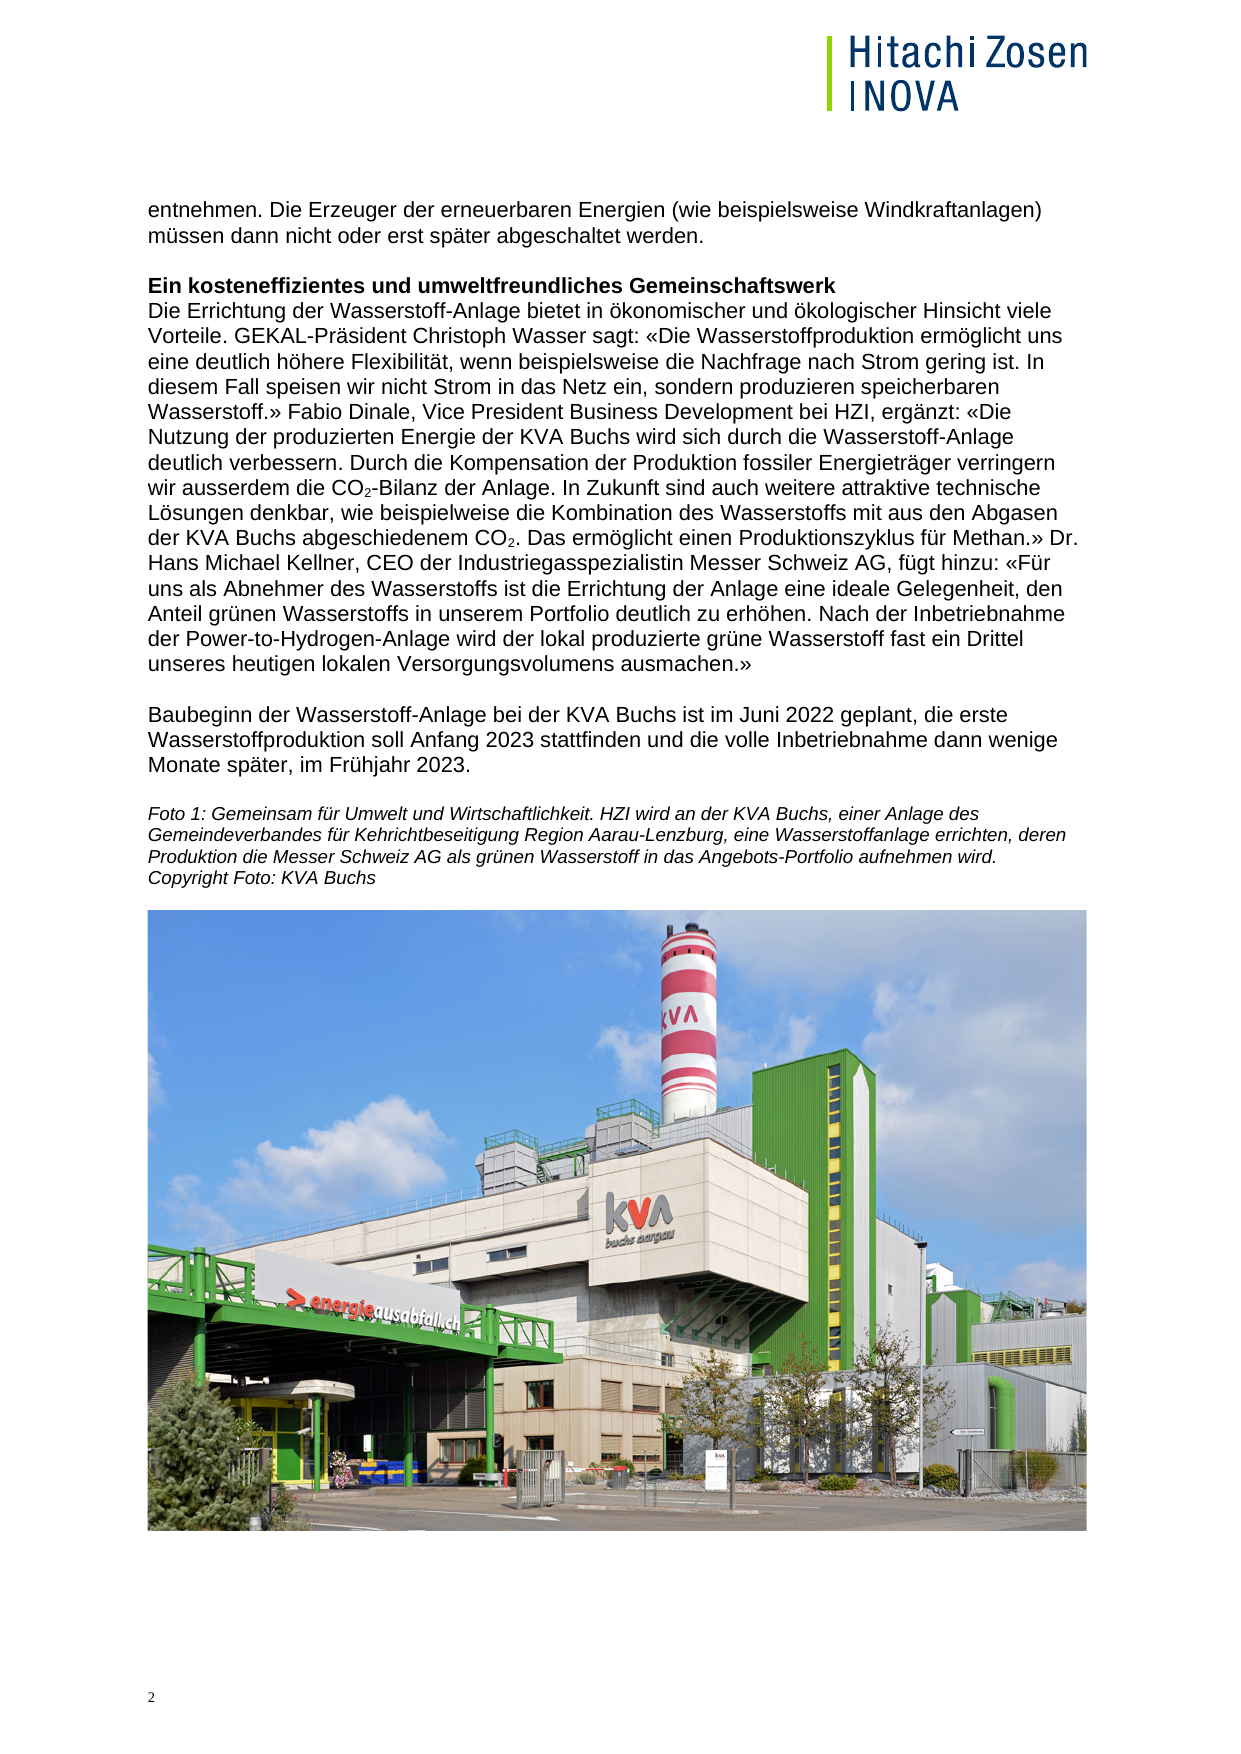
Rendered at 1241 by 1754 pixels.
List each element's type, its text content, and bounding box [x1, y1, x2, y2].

picture [147, 910, 1087, 1531]
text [148, 197, 1087, 248]
text Ein kosteneffizientes und umweltfreundliches Gemeinschaftswerk [148, 273, 1087, 298]
text Copyright Foto: KVA Buchs [148, 867, 1087, 888]
text Baubeginn der Wasserstoff-Anlage bei der KVA Buchs ist im Juni 2022 geplant, die erste Wasserstoffproduktion soll Anfang 2023 stattfinden und die volle Inbetriebnahme dann wenige Monate später, im Frühjahr 2023. [148, 701, 1087, 777]
text Die Errichtung der Wasserstoff-Anlage bietet in ökonomischer und ökologischer Hinsicht viele Vorteile. GEKAL-Präsident Christoph Wasser sagt: «Die Wasserstoffproduktion ermöglicht uns eine deutlich höhere Flexibilität, wenn beispielsweise die Nachfrage nach Strom gering ist. In diesem Fall speisen wir nicht Strom in das Netz ein, sondern produzieren speicherbaren Wasserstoff.» Fabio Dinale, Vice President Business Development bei HZI, ergänzt: «Die Nutzung der produzierten Energie der KVA Buchs wird sich durch die Wasserstoff-Anlage deutlich verbessern. Durch die Kompensation der Produktion fossiler Energieträger verringern wir ausserdem die CO2-Bilanz der Anlage. In Zukunft sind auch weitere attraktive technische Lösungen denkbar, wie beispielweise die Kombination des Wasserstoffs mit aus den Abgasen der KVA Buchs abgeschiedenem CO2. Das ermöglicht einen Produktionszyklus für Methan.» Dr. Hans Michael Kellner, CEO der Industriegasspezialistin Messer Schweiz AG, fügt hinzu: «Für uns als Abnehmer des Wasserstoffs ist die Errichtung der Anlage eine ideale Gelegenheit, den Anteil grünen Wasserstoffs in unserem Portfolio deutlich zu erhöhen. Nach der Inbetriebnahme der Power-to-Hydrogen-Anlage wird der lokal produzierte grüne Wasserstoff fast ein Drittel unseres heutigen lokalen Versorgungsvolumens ausmachen.» [148, 298, 1087, 676]
text Foto 1: Gemeinsam für Umwelt und Wirtschaftlichkeit. HZI wird an der KVA Buchs, einer Anlage des Gemeindeverbandes für Kehrichtbeseitigung Region Aarau-Lenzburg, eine Wasserstoffanlage errichten, deren Produktion die Messer Schweiz AG als grünen Wasserstoff in das Angebots-Portfolio aufnehmen wird. [148, 802, 1087, 867]
